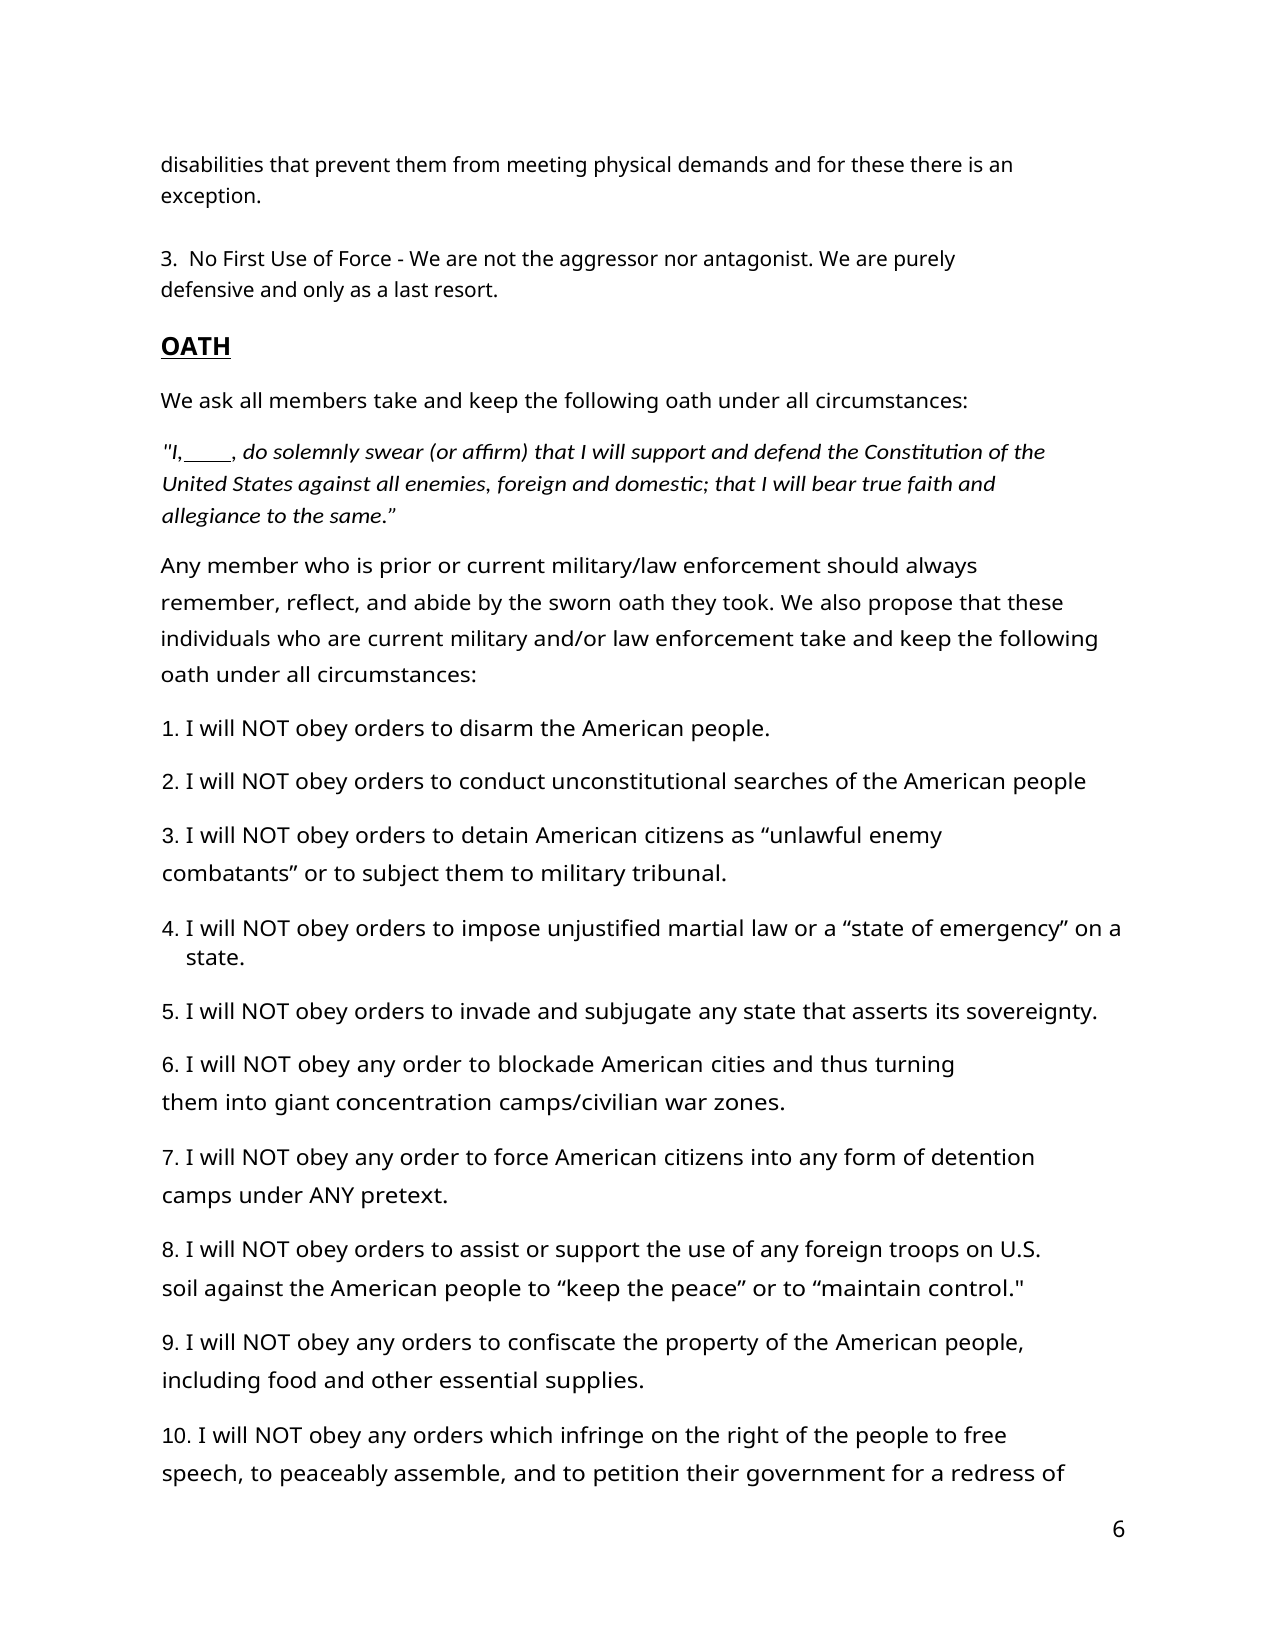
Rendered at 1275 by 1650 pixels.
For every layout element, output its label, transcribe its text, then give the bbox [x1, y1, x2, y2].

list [160, 150, 1102, 210]
list I will NOT obey orders to disarm the American people. [162, 713, 1125, 743]
list No First Use of Force - We are not the aggressor nor antagonist. We are purely defensive and only as a last resort. [160, 244, 1034, 304]
text We ask all members take and keep the following oath under all circumstances: [160, 387, 1125, 415]
subtitle OATH [160, 329, 1125, 363]
list I will NOT obey any orders to confiscate the property of the American people, including food and other essential supplies. [162, 1327, 1085, 1395]
list I will NOT obey orders to assist or support the use of any foreign troops on U.S. soil against the American people to “keep the peace” or to “maintain control." [162, 1234, 1069, 1302]
list I will NOT obey any order to blockade American cities and thus turning them into giant concentration camps/civilian war zones. [162, 1049, 983, 1117]
list I will NOT obey orders to invade and subjugate any state that asserts its sovereignty. [162, 996, 1125, 1025]
list I will NOT obey orders to detain American citizens as “unlawful enemy combatants” or to subject them to military tribunal. [162, 820, 1081, 888]
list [162, 1420, 1092, 1488]
text Any member who is prior or current military/law enforcement should always remember, reflect, and abide by the sworn oath they took. We also propose that these individuals who are current military and/or law enforcement take and keep the following oath under all circumstances: [160, 551, 1103, 689]
text "I, , do solemnly swear (or affirm) that I will support and defend the Constitution of the United States against all enemies, foreign and domestic; that I will bear true faith and allegiance to the same.” [162, 438, 1084, 529]
list I will NOT obey orders to conduct unconstitutional searches of the American people [162, 766, 1125, 796]
list I will NOT obey any order to force American citizens into any form of detention camps under ANY pretext. [162, 1142, 1090, 1210]
list I will NOT obey orders to impose unjustified martial law or a “state of emergency” on a state. [162, 912, 1125, 972]
